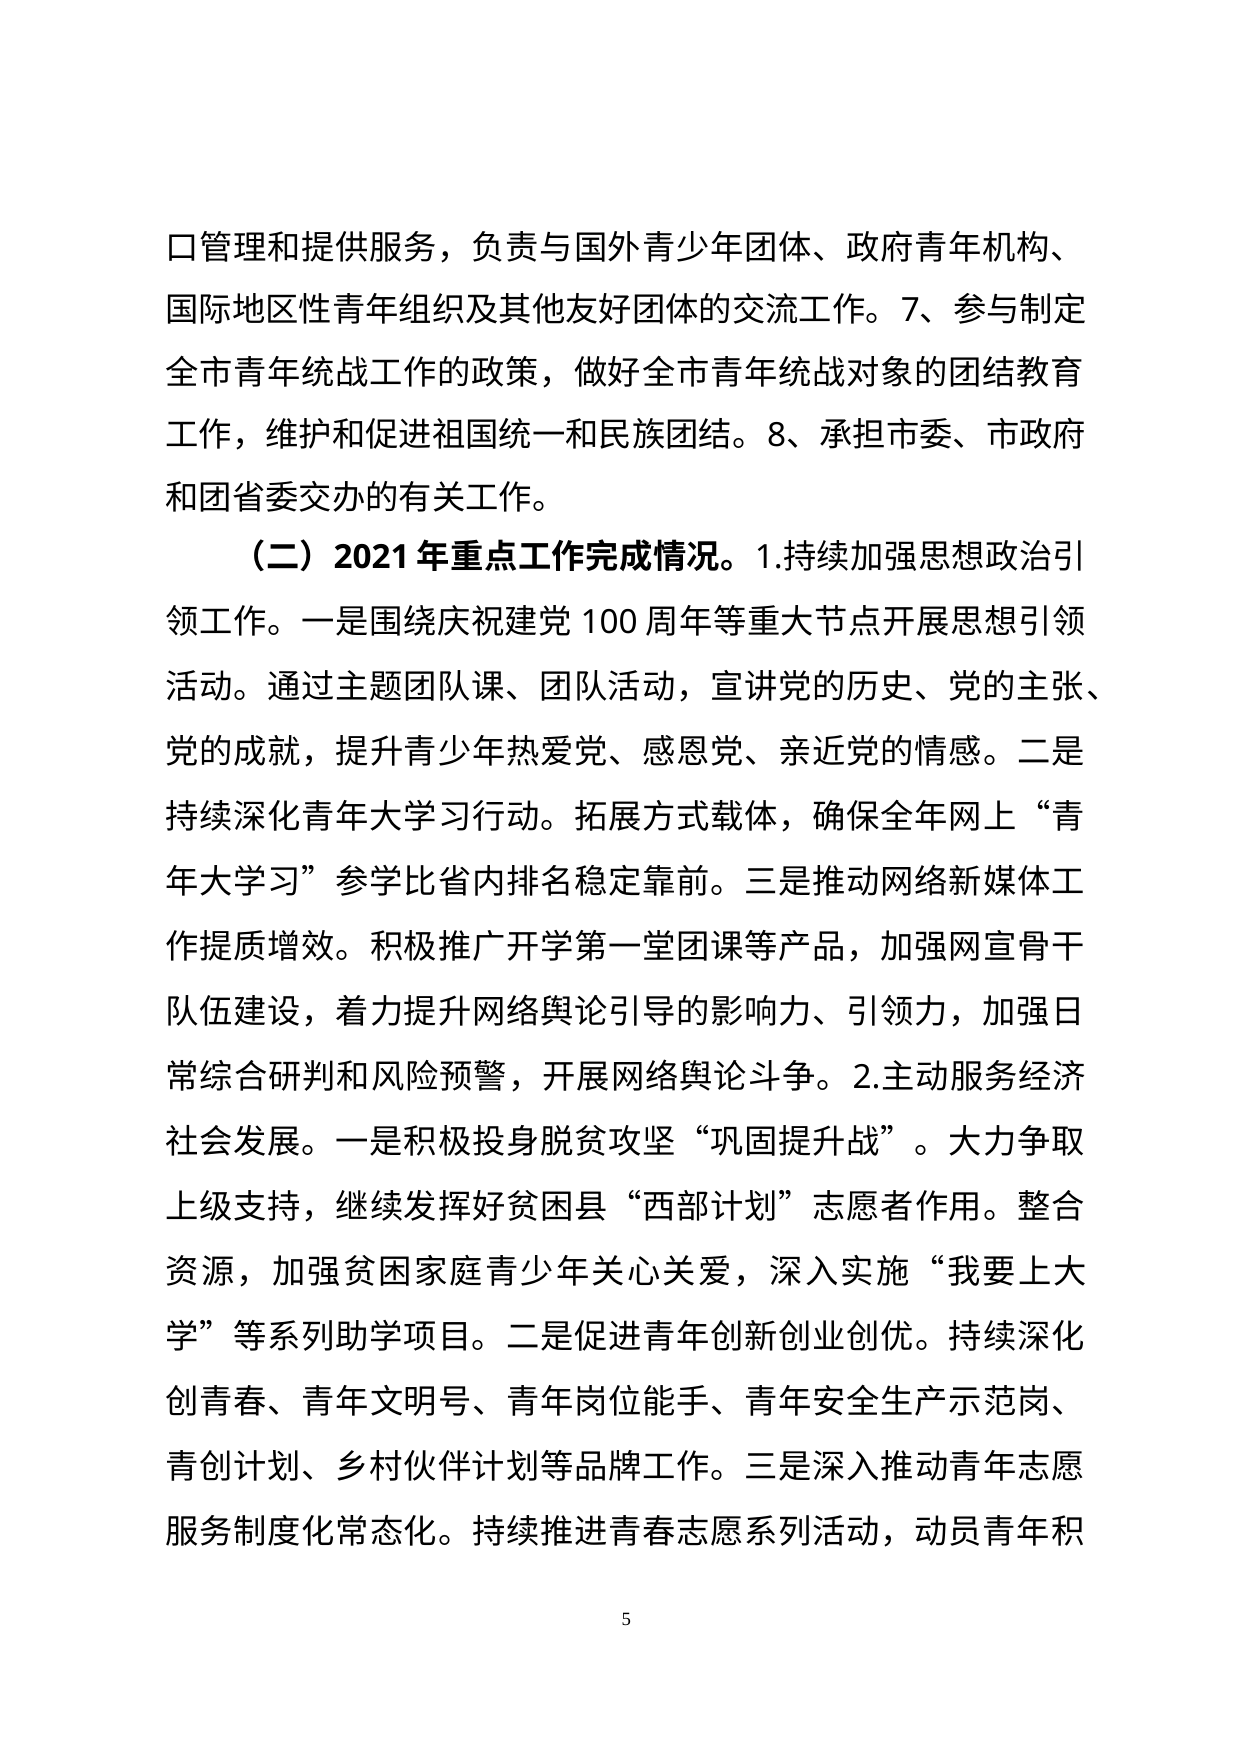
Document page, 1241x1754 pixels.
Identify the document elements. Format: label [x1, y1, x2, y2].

text [165, 209, 1087, 522]
text [165, 522, 1087, 1562]
